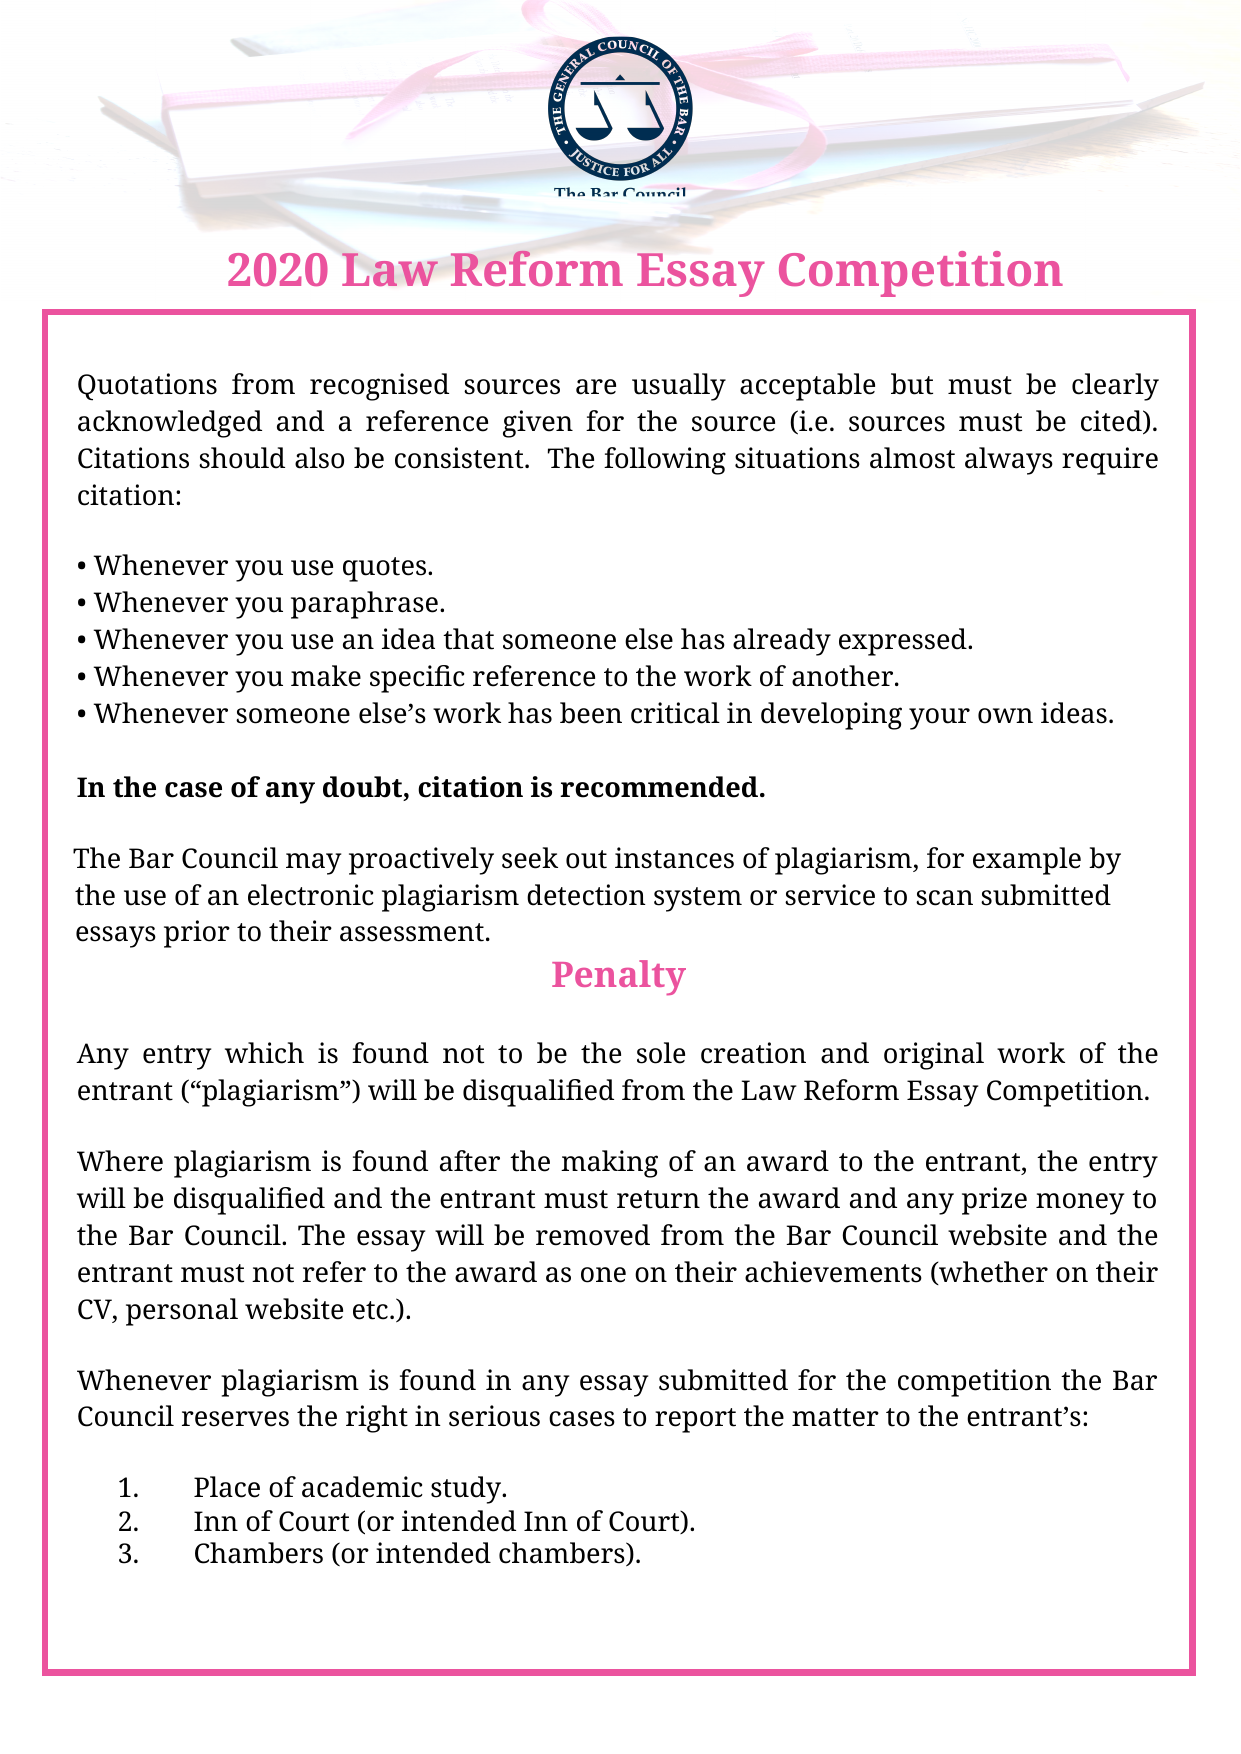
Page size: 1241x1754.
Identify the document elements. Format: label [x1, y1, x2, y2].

picture [544, 36, 695, 196]
